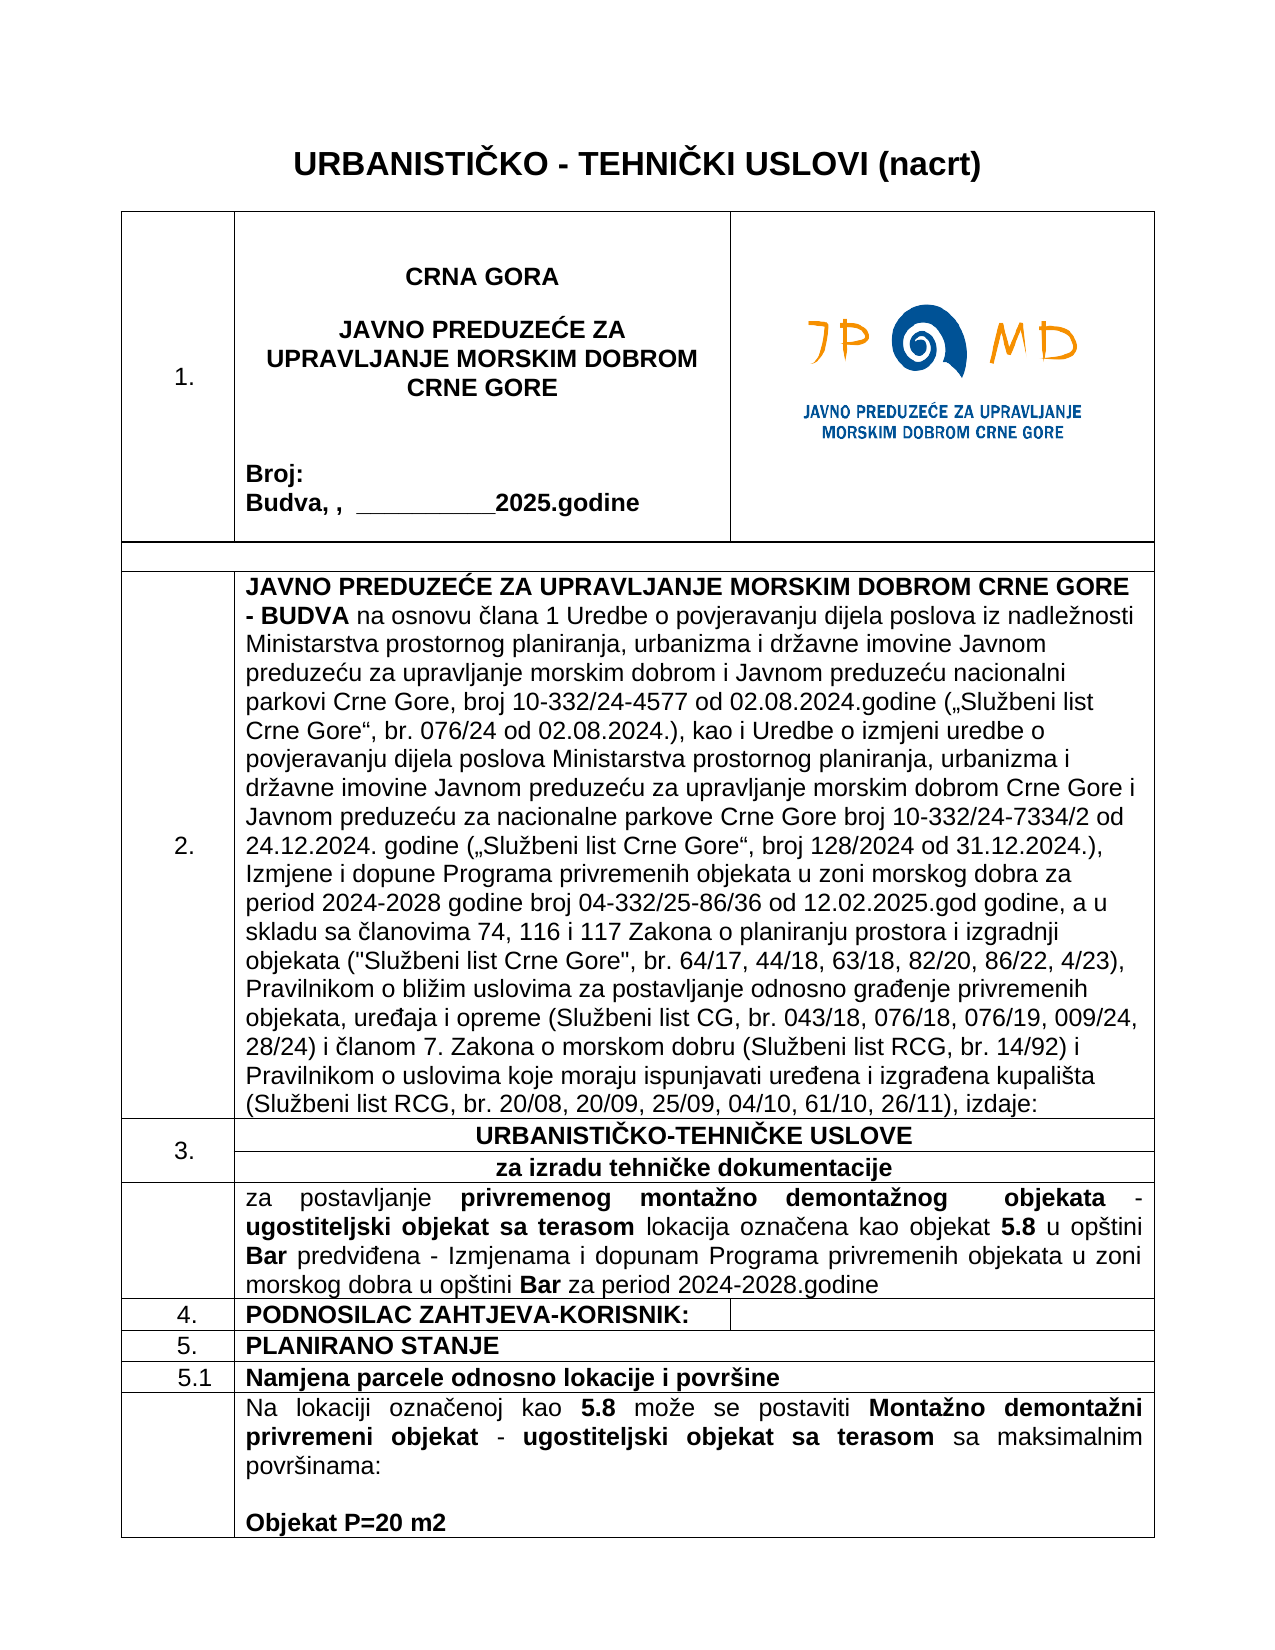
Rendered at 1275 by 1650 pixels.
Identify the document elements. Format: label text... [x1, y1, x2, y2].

table_cell [122, 1393, 234, 1537]
table_cell [731, 1299, 1154, 1329]
table_header [731, 212, 1154, 541]
table_cell [122, 543, 1154, 571]
table_cell PLANIRANO STANJE [235, 1331, 1154, 1361]
table_cell [122, 1183, 234, 1298]
table_cell za izradu tehničke dokumentacije [235, 1152, 1154, 1182]
table_cell za postavljanje privremenog montažno demontažnog objekata - ugostiteljski objekat sa terasom lokacija označena kao objekat 5.8 u opštini Bar predviđena - Izmjenama i dopunam Programa privremenih objekata u zoni morskog dobra u opštini Bar za period 2024-2028.godine [235, 1183, 1154, 1298]
text URBANISTIČKO - TEHNIČKI USLOVI (nacrt) [150, 144, 1125, 182]
table_cell 3. [122, 1119, 234, 1182]
table_cell Namjena parcele odnosno lokacije i površine [235, 1362, 1154, 1392]
table_cell JAVNO PREDUZEĆE ZA UPRAVLJANJE MORSKIM DOBROM CRNE GORE - BUDVA na osnovu člana 1 Uredbe o povjeravanju dijela poslova iz nadležnosti Ministarstva prostornog planiranja, urbanizma i državne imovine Javnom preduzeću za upravljanje morskim dobrom i Javnom preduzeću nacionalni parkovi Crne Gore, broj 10-332/24-4577 od 02.08.2024.godine („Službeni list Crne Gore“, br. 076/24 od 02.08.2024.), kao i Uredbe o izmjeni uredbe o povjeravanju dijela poslova Ministarstva prostornog planiranja, urbanizma i državne imovine Javnom preduzeću za upravljanje morskim dobrom Crne Gore i Javnom preduzeću za nacionalne parkove Crne Gore broj 10-332/24-7334/2 od 24.12.2024. godine („Službeni list Crne Gore“, broj 128/2024 od 31.12.2024.), Izmjene i dopune Programa privremenih objekata u zoni morskog dobra za period 2024-2028 godine broj 04-332/25-86/36 od 12.02.2025.god godine, a u skladu sa članovima 74, 116 i 117 Zakona o planiranju prostora i izgradnji objekata ("Službeni list Crne Gore", br. 64/17, 44/18, 63/18, 82/20, 86/22, 4/23), Pravilnikom o bližim uslovima za postavljanje odnosno građenje privremenih objekata, uređaja i opreme (Službeni list CG, br. 043/18, 076/18, 076/19, 009/24, 28/24) i članom 7. Zakona o morskom dobru (Službeni list RCG, br. 14/92) i Pravilnikom o uslovima koje moraju ispunjavati uređena i izgrađena kupališta (Službeni list RCG, br. 20/08, 20/09, 25/09, 04/10, 61/10, 26/11), izdaje: [235, 572, 1154, 1118]
table_cell 5. [122, 1331, 234, 1361]
table_cell 5.1 [122, 1362, 234, 1392]
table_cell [235, 1393, 1154, 1537]
table_cell 2. [122, 572, 234, 1118]
table_header 1. [122, 212, 234, 541]
table_cell PODNOSILAC ZAHTJEVA-KORISNIK: [235, 1299, 730, 1329]
table_cell 4. [122, 1299, 234, 1329]
table_header CRNA GORA JAVNO PREDUZEĆE ZA UPRAVLJANJE MORSKIM DOBROM CRNE GORE Broj: Budva, , __________2025.godine [235, 212, 730, 541]
table_cell URBANISTIČKO-TEHNIČKE USLOVE [235, 1119, 1154, 1151]
